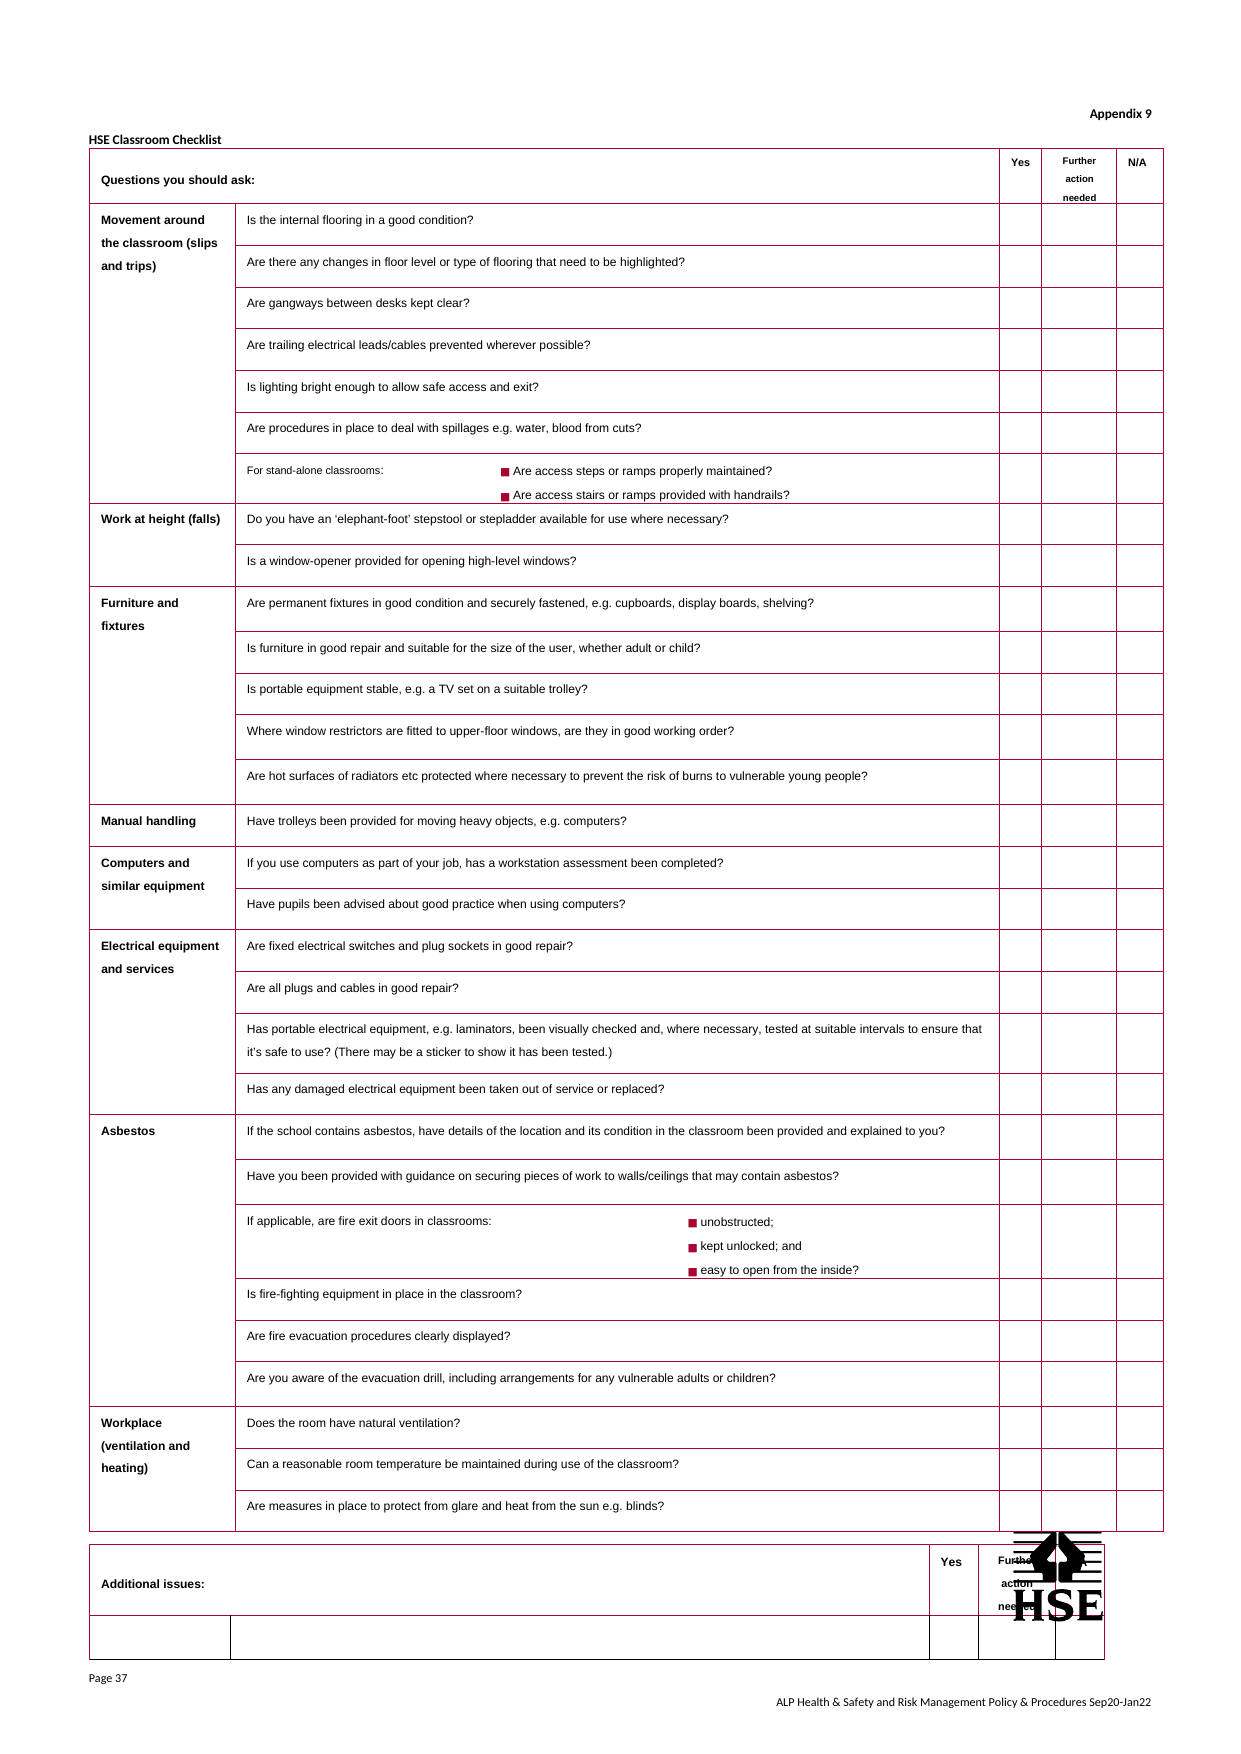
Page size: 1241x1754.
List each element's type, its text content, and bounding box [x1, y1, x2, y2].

table_cell [1000, 1205, 1041, 1278]
table_cell [1042, 930, 1116, 971]
table_cell Is the internal flooring in a good condition? [236, 204, 999, 245]
table_cell [1117, 1160, 1163, 1204]
table_cell [1000, 1491, 1041, 1531]
table_cell Work at height (falls) [90, 504, 235, 586]
table_cell [1117, 889, 1163, 929]
table_cell [1042, 204, 1116, 245]
table_cell Have trolleys been provided for moving heavy objects, e.g. computers? [236, 805, 999, 846]
table_cell Does the room have natural ventilation? [236, 1407, 999, 1448]
table_cell [1042, 847, 1116, 888]
table_cell Have pupils been advised about good practice when using computers? [236, 889, 999, 929]
table_cell [1117, 760, 1163, 804]
table_cell Has any damaged electrical equipment been taken out of service or replaced? [236, 1074, 999, 1114]
table_cell [1042, 632, 1116, 673]
table_cell [1042, 1362, 1116, 1406]
table_cell Are fixed electrical switches and plug sockets in good repair? [236, 930, 999, 971]
table_cell [1117, 246, 1163, 287]
table_cell [1042, 889, 1116, 929]
table_cell [1117, 204, 1163, 245]
table_cell [1042, 288, 1116, 328]
table_cell [1117, 504, 1163, 544]
table_cell [1000, 760, 1041, 804]
table_cell [1117, 1279, 1163, 1319]
table_cell [1000, 454, 1041, 503]
table_cell [1000, 972, 1041, 1013]
table_cell [1000, 715, 1041, 759]
table_cell Are there any changes in floor level or type of flooring that need to be highlighted? [236, 246, 999, 287]
text HSE Classroom Checklist [88, 121, 1153, 148]
table_cell [930, 1616, 978, 1659]
table_cell [1000, 930, 1041, 971]
table_cell If the school contains asbestos, have details of the location and its condition in the classroom been provided and explained to you? [236, 1115, 999, 1159]
table_cell [1000, 1014, 1041, 1073]
table_cell Movement around the classroom (slips and trips) [90, 204, 235, 503]
table_cell [231, 1616, 929, 1659]
table_cell unobstructed; kept unlocked; and easy to open from the inside? [676, 1205, 999, 1278]
table_cell [1000, 413, 1041, 453]
table_cell Is lighting bright enough to allow safe access and exit? [236, 371, 999, 412]
table_cell [1042, 1074, 1116, 1114]
text Appendix 9 [88, 94, 1152, 121]
table_cell Where window restrictors are fitted to upper-floor windows, are they in good working order? [236, 715, 999, 759]
table_cell For stand-alone classrooms: [236, 454, 489, 503]
table_header N/A [1056, 1545, 1104, 1615]
table_cell [1042, 413, 1116, 453]
table_cell Are trailing electrical leads/cables prevented wherever possible? [236, 329, 999, 370]
table_cell Electrical equipment and services [90, 930, 235, 1114]
table_cell [1000, 1074, 1041, 1114]
table_cell [1117, 972, 1163, 1013]
table_cell [1042, 371, 1116, 412]
table_cell [1000, 1160, 1041, 1204]
table_cell [1042, 1321, 1116, 1361]
table_cell Are gangways between desks kept clear? [236, 288, 999, 328]
table_cell Do you have an ‘elephant-foot’ stepstool or stepladder available for use where necessary? [236, 504, 999, 544]
table_cell [1042, 504, 1116, 544]
table_header Questions you should ask: [90, 149, 999, 203]
table_cell Are fire evacuation procedures clearly displayed? [236, 1321, 999, 1361]
table_cell Are measures in place to protect from glare and heat from the sun e.g. blinds? [236, 1491, 999, 1531]
table_cell [1000, 674, 1041, 714]
table_cell [1117, 847, 1163, 888]
table_cell [1117, 715, 1163, 759]
table_cell [1056, 1616, 1104, 1659]
table_cell [1042, 715, 1116, 759]
table_cell Computers and similar equipment [90, 847, 235, 929]
table_cell [1117, 1321, 1163, 1361]
table_header Further action needed [979, 1545, 1055, 1615]
table_cell [979, 1616, 1055, 1659]
table_cell [1042, 1014, 1116, 1073]
table_cell [1117, 1074, 1163, 1114]
table_cell Are access steps or ramps properly maintained? Are access stairs or ramps provided with handrails? [489, 454, 999, 503]
table_cell [1042, 1449, 1116, 1489]
table_cell [1117, 454, 1163, 503]
table_cell [1000, 1279, 1041, 1319]
table_cell [1117, 587, 1163, 631]
table_cell Asbestos [90, 1115, 235, 1406]
table_cell [1042, 1160, 1116, 1204]
table_cell [1117, 1014, 1163, 1073]
table_cell [1042, 454, 1116, 503]
table_cell If applicable, are fire exit doors in classrooms: [236, 1205, 676, 1278]
table_cell [1042, 1407, 1116, 1448]
table_cell [1117, 1407, 1163, 1448]
table_cell [1000, 246, 1041, 287]
table_cell If you use computers as part of your job, has a workstation assessment been completed? [236, 847, 999, 888]
table_cell [90, 1616, 230, 1659]
table_cell [1042, 760, 1116, 804]
table_cell [1000, 545, 1041, 586]
table_cell [1000, 1407, 1041, 1448]
table_header Additional issues: [90, 1545, 929, 1615]
table_cell [1000, 504, 1041, 544]
table_cell [1117, 1362, 1163, 1406]
table_cell [1000, 889, 1041, 929]
table_cell Are all plugs and cables in good repair? [236, 972, 999, 1013]
table_header Yes [1000, 149, 1041, 203]
table_cell Furniture and fixtures [90, 587, 235, 804]
table_cell [1042, 587, 1116, 631]
table_cell [1000, 587, 1041, 631]
table_cell Is portable equipment stable, e.g. a TV set on a suitable trolley? [236, 674, 999, 714]
table_cell [1000, 847, 1041, 888]
table_cell [1117, 1205, 1163, 1278]
table_cell Are hot surfaces of radiators etc protected where necessary to prevent the risk of burns to vulnerable young people? [236, 760, 999, 804]
table_cell [1042, 1115, 1116, 1159]
table_cell [1000, 288, 1041, 328]
table_cell [1117, 1449, 1163, 1489]
table_cell [1117, 288, 1163, 328]
table_cell [1117, 329, 1163, 370]
table_cell Manual handling [90, 805, 235, 846]
table_cell [1117, 1491, 1163, 1531]
table_cell Can a reasonable room temperature be maintained during use of the classroom? [236, 1449, 999, 1489]
table_cell Is furniture in good repair and suitable for the size of the user, whether adult or child? [236, 632, 999, 673]
table_cell [1117, 371, 1163, 412]
table_cell [1000, 1449, 1041, 1489]
table_cell [1042, 246, 1116, 287]
table_header N/A [1117, 149, 1163, 203]
table_cell Are procedures in place to deal with spillages e.g. water, blood from cuts? [236, 413, 999, 453]
table_cell [1000, 805, 1041, 846]
table_cell [1042, 1205, 1116, 1278]
table_cell [1117, 674, 1163, 714]
table_cell [1000, 632, 1041, 673]
table_header Further action needed [1042, 149, 1116, 203]
table_cell [1042, 972, 1116, 1013]
table_cell [1000, 1321, 1041, 1361]
table_cell Is a window-opener provided for opening high-level windows? [236, 545, 999, 586]
table_cell [1000, 204, 1041, 245]
table_cell Are permanent fixtures in good condition and securely fastened, e.g. cupboards, display boards, shelving? [236, 587, 999, 631]
table_cell Has portable electrical equipment, e.g. laminators, been visually checked and, where necessary, tested at suitable intervals to ensure that it’s safe to use? (There may be a sticker to show it has been tested.) [236, 1014, 999, 1073]
table_cell [1042, 545, 1116, 586]
table_cell [1000, 329, 1041, 370]
table_cell [1117, 930, 1163, 971]
table_cell [1000, 371, 1041, 412]
table_cell [1042, 1279, 1116, 1319]
table_cell [1000, 1362, 1041, 1406]
table_cell [1117, 545, 1163, 586]
table_cell [1042, 329, 1116, 370]
table_cell Workplace (ventilation and heating) [90, 1407, 235, 1531]
table_header Yes [930, 1545, 978, 1615]
table_cell [1042, 805, 1116, 846]
table_cell [1042, 674, 1116, 714]
table_cell [1042, 1491, 1116, 1531]
table_cell Have you been provided with guidance on securing pieces of work to walls/ceilings that may contain asbestos? [236, 1160, 999, 1204]
table_cell [1117, 632, 1163, 673]
table_cell Are you aware of the evacuation drill, including arrangements for any vulnerable adults or children? [236, 1362, 999, 1406]
table_cell [1117, 413, 1163, 453]
table_cell [1117, 1115, 1163, 1159]
table_cell Is fire-fighting equipment in place in the classroom? [236, 1279, 999, 1319]
table_cell [1000, 1115, 1041, 1159]
table_cell [1117, 805, 1163, 846]
